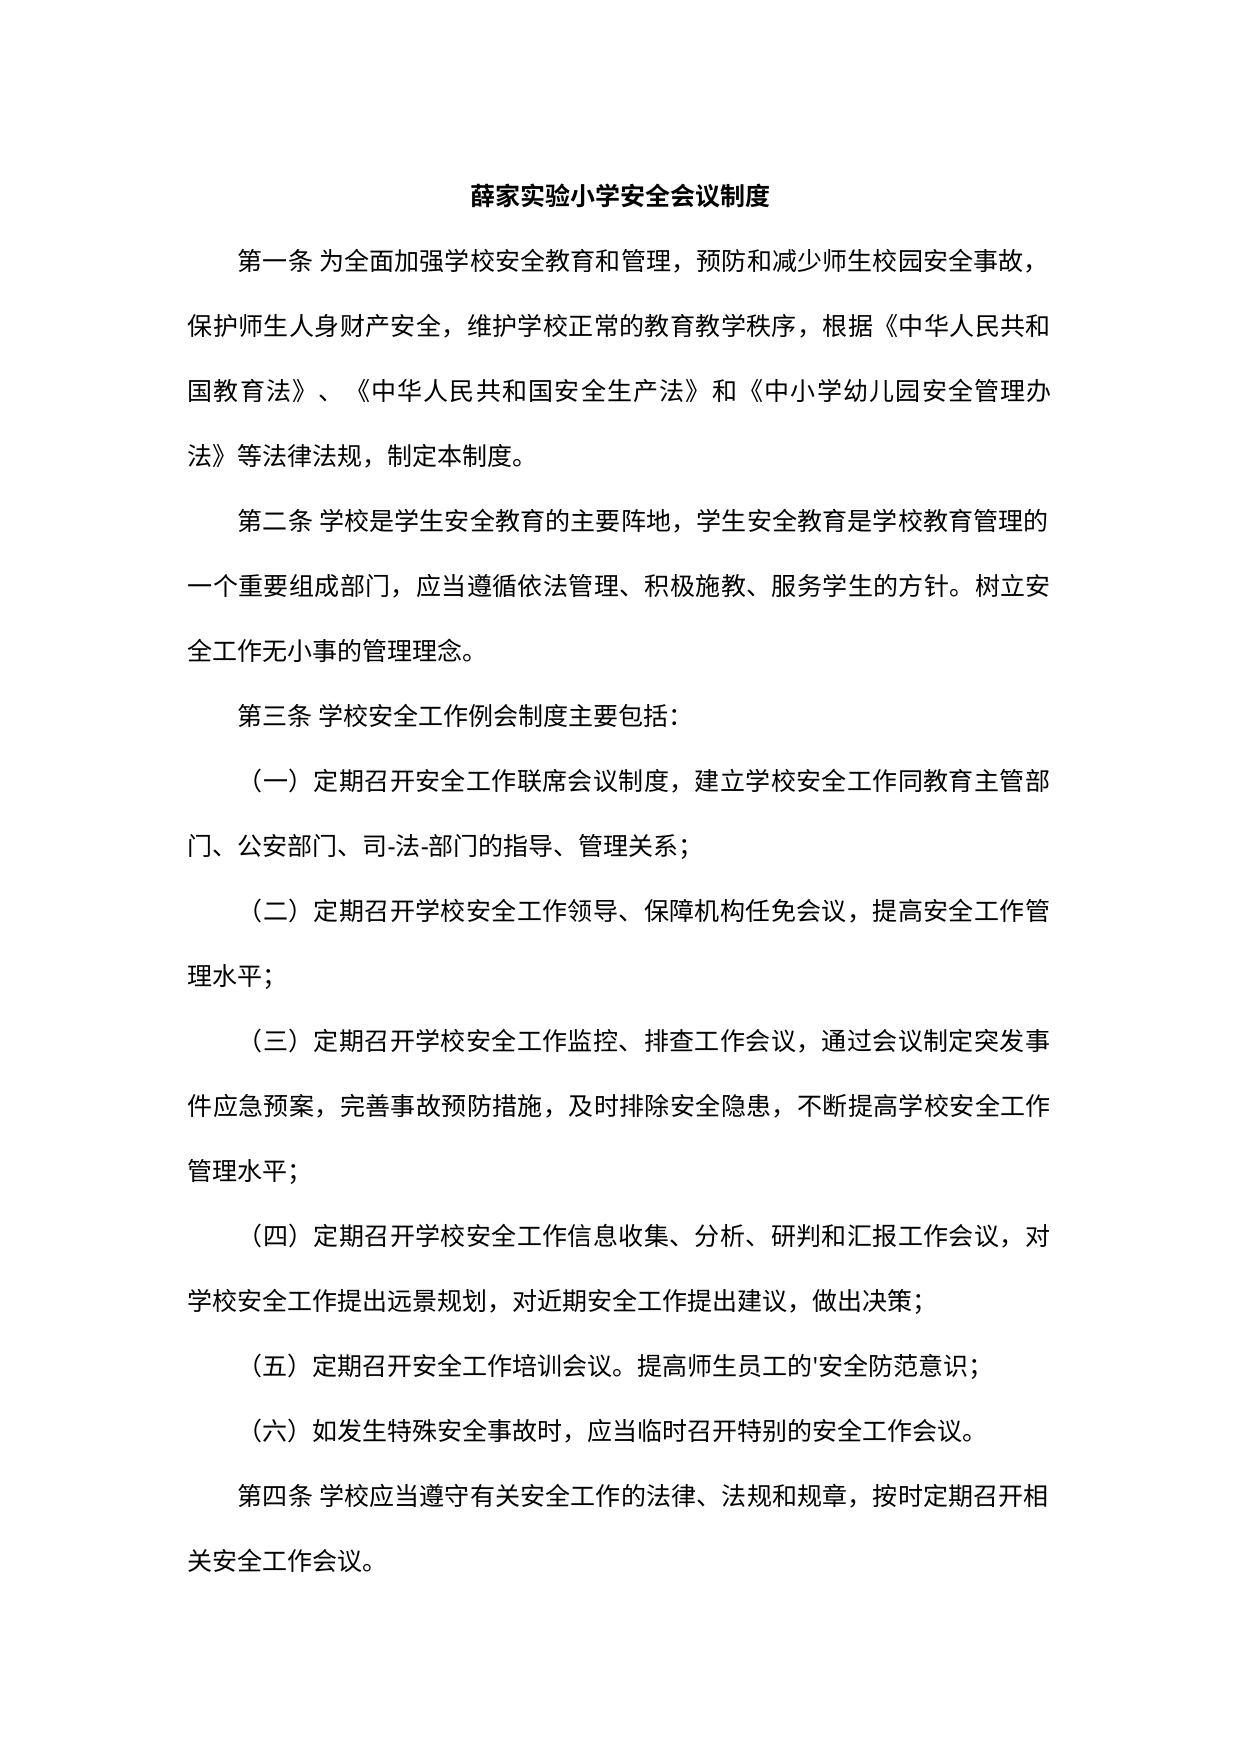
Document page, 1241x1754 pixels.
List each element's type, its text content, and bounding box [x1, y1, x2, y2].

text （五）定期召开安全工作培训会议。提高师生员工的'安全防范意识； [187, 1332, 1053, 1397]
text 第四条 学校应当遵守有关安全工作的法律、法规和规章，按时定期召开相关安全工作会议。 [187, 1462, 1053, 1592]
text （一）定期召开安全工作联席会议制度，建立学校安全工作同教育主管部门、公安部门、司-法-部门的指导、管理关系； [187, 747, 1053, 877]
text （四）定期召开学校安全工作信息收集、分析、研判和汇报工作会议，对学校安全工作提出远景规划，对近期安全工作提出建议，做出决策； [187, 1202, 1053, 1332]
text 第一条 为全面加强学校安全教育和管理，预防和减少师生校园安全事故，保护师生人身财产安全，维护学校正常的教育教学秩序，根据《中华人民共和国教育法》、《中华人民共和国安全生产法》和《中小学幼儿园安全管理办法》等法律法规，制定本制度。 [187, 227, 1053, 487]
text 第二条 学校是学生安全教育的主要阵地，学生安全教育是学校教育管理的一个重要组成部门，应当遵循依法管理、积极施教、服务学生的方针。树立安全工作无小事的管理理念。 [187, 487, 1053, 682]
text 薛家实验小学安全会议制度 [187, 162, 1053, 227]
text （六）如发生特殊安全事故时，应当临时召开特别的安全工作会议。 [187, 1397, 1053, 1462]
text （三）定期召开学校安全工作监控、排查工作会议，通过会议制定突发事件应急预案，完善事故预防措施，及时排除安全隐患，不断提高学校安全工作管理水平； [187, 1007, 1053, 1202]
text （二）定期召开学校安全工作领导、保障机构任免会议，提高安全工作管理水平； [187, 877, 1053, 1007]
text 第三条 学校安全工作例会制度主要包括： [187, 682, 1053, 747]
